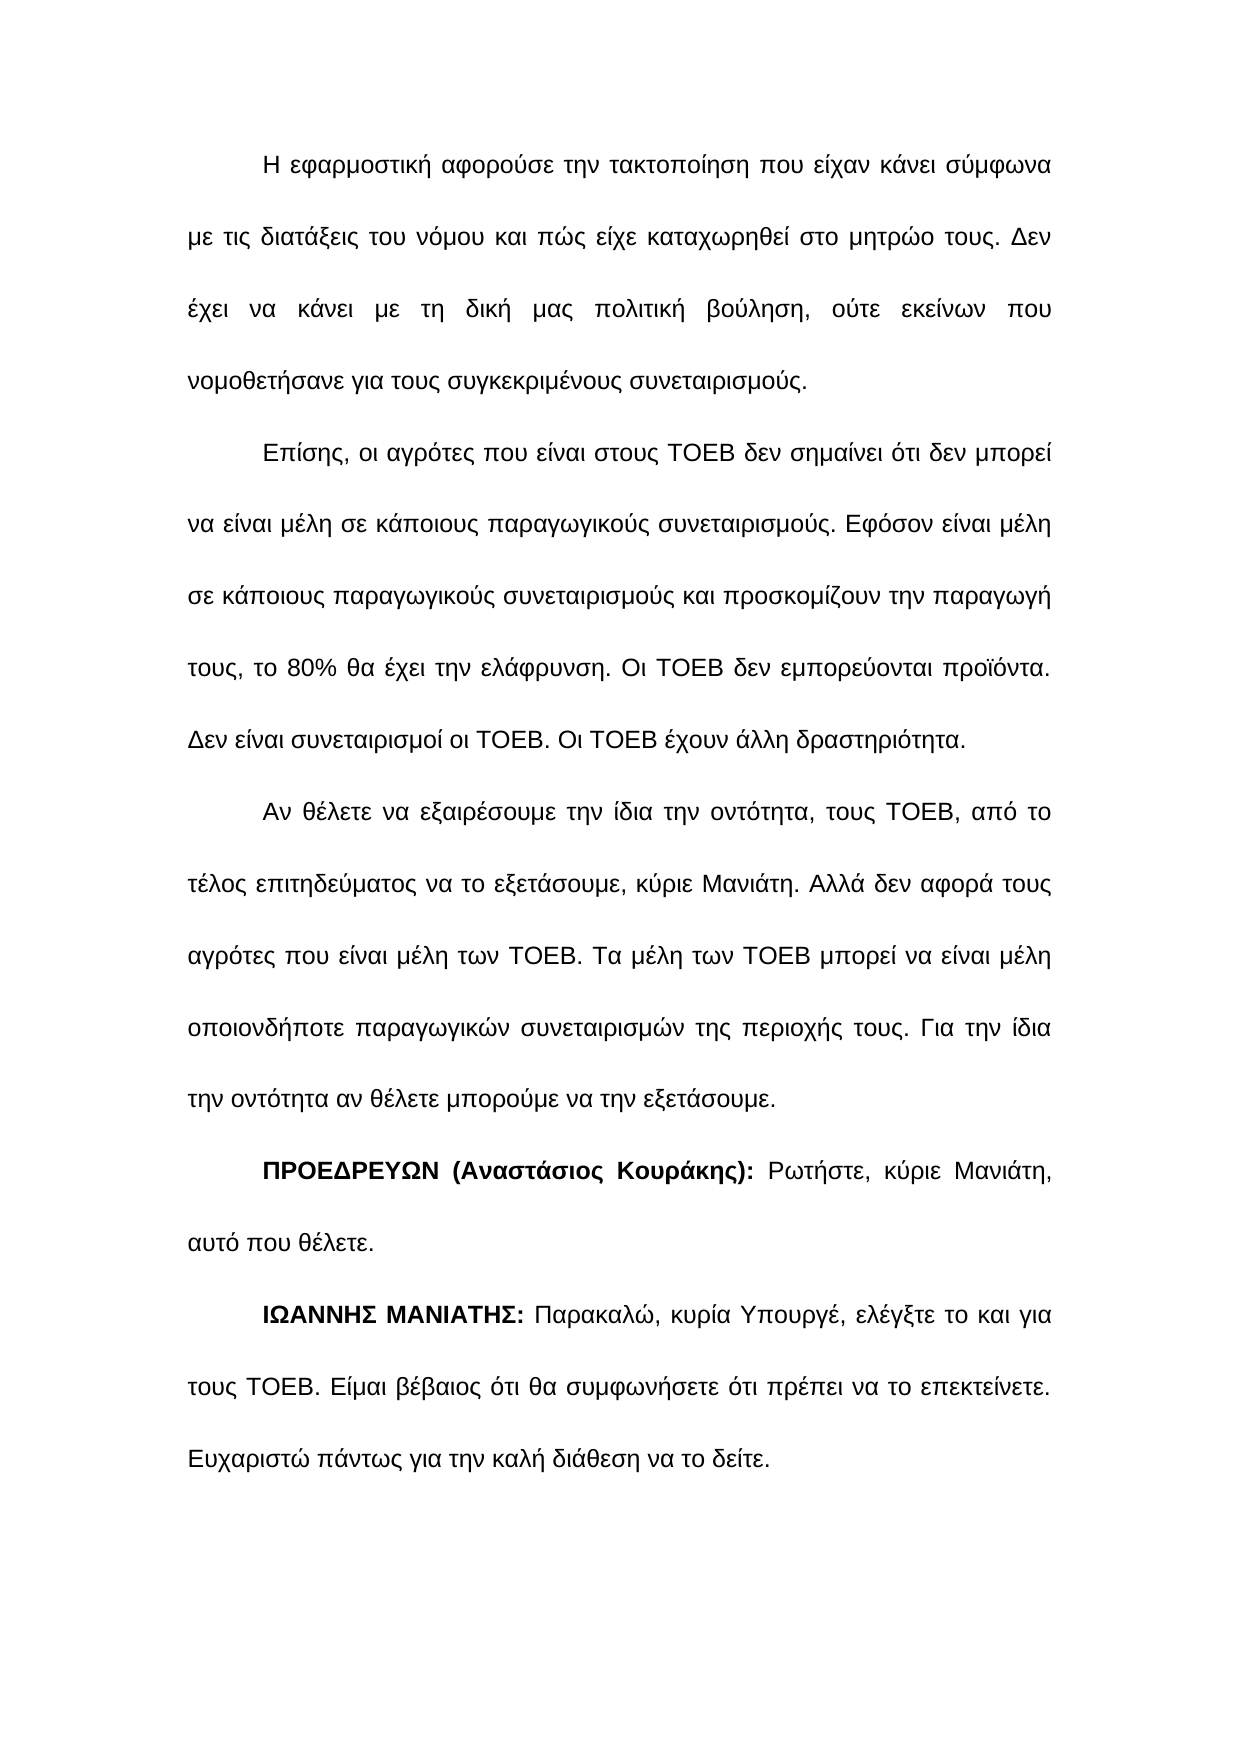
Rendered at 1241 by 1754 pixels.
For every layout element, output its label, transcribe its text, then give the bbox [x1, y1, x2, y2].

text Η εφαρμοστική αφορούσε την τακτοποίηση που είχαν κάνει σύμφωνα με τις διατάξεις του νόμου και πώς είχε καταχωρηθεί στο μητρώο τους. Δεν έχει να κάνει με τη δική μας πολιτική βούληση, ούτε εκείνων που νομοθετήσανε για τους συγκεκριμένους συνεταιρισμούς. [187, 150, 1053, 394]
text Αν θέλετε να εξαιρέσουμε την ίδια την οντότητα, τους ΤΟΕΒ, από το τέλος επιτηδεύματος να το εξετάσουμε, κύριε Μανιάτη. Αλλά δεν αφορά τους αγρότες που είναι μέλη των ΤΟΕΒ. Τα μέλη των ΤΟΕΒ μπορεί να είναι μέλη οποιονδήποτε παραγωγικών συνεταιρισμών της περιοχής τους. Για την ίδια την οντότητα αν θέλετε μπορούμε να την εξετάσουμε. [187, 797, 1053, 1113]
text ΠΡΟΕΔΡΕΥΩΝ (Αναστάσιος Κουράκης): Ρωτήστε, κύριε Μανιάτη, αυτό που θέλετε. [187, 1156, 1053, 1257]
text Επίσης, οι αγρότες που είναι στους ΤΟΕΒ δεν σημαίνει ότι δεν μπορεί να είναι μέλη σε κάποιους παραγωγικούς συνεταιρισμούς. Εφόσον είναι μέλη σε κάποιους παραγωγικούς συνεταιρισμούς και προσκομίζουν την παραγωγή τους, το 80% θα έχει την ελάφρυνση. Οι ΤΟΕΒ δεν εμπορεύονται προϊόντα. Δεν είναι συνεταιρισμοί οι ΤΟΕΒ. Οι ΤΟΕΒ έχουν άλλη δραστηριότητα. [187, 437, 1053, 754]
text ΙΩΑΝΝΗΣ ΜΑΝΙΑΤΗΣ: Παρακαλώ, κυρία Υπουργέ, ελέγξτε το και για τους ΤΟΕΒ. Είμαι βέβαιος ότι θα συμφωνήσετε ότι πρέπει να το επεκτείνετε. Ευχαριστώ πάντως για την καλή διάθεση να το δείτε. [187, 1300, 1053, 1472]
